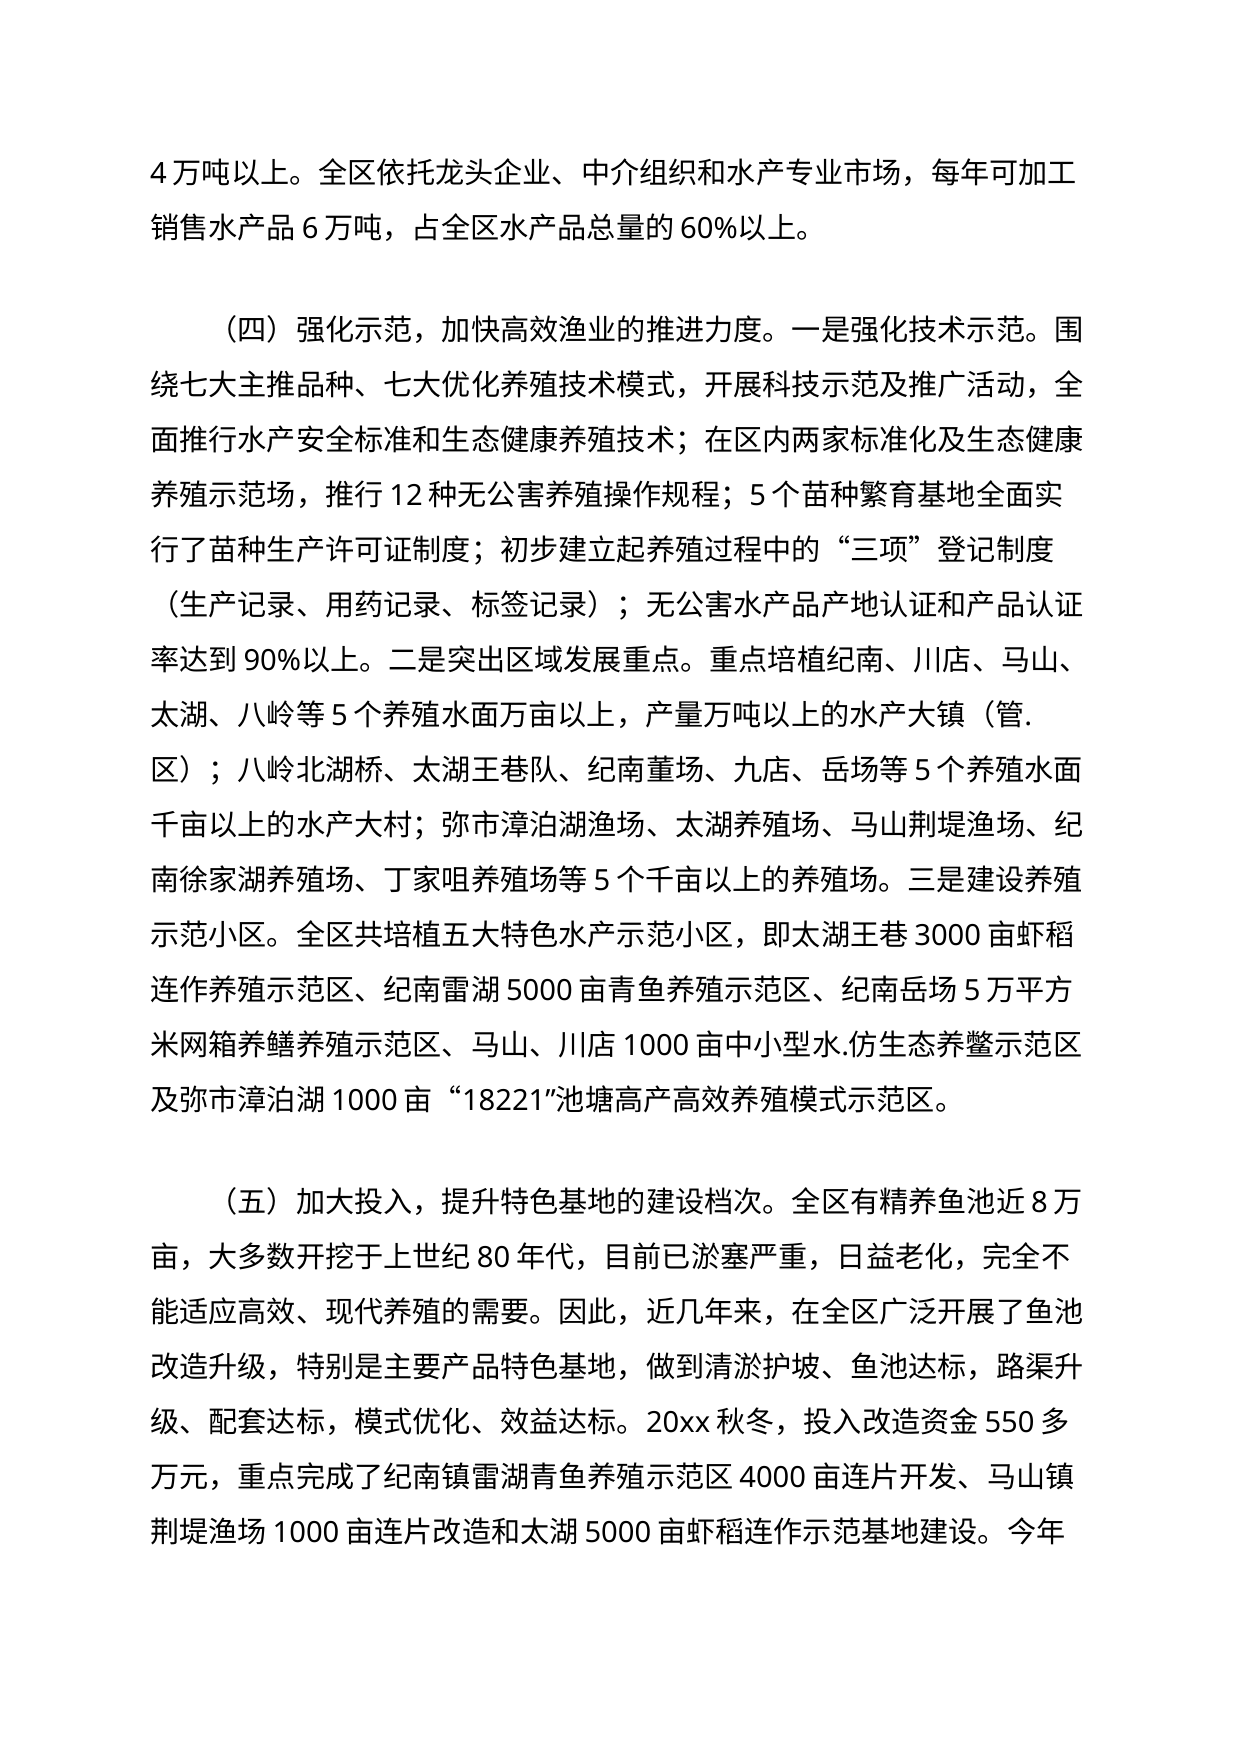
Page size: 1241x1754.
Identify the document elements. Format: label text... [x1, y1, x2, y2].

text （四）强化示范，加快高效渔业的推进力度。一是强化技术示范。围绕七大主推品种、七大优化养殖技术模式，开展科技示范及推广活动，全面推行水产安全标准和生态健康养殖技术；在区内两家标准化及生态健康养殖示范场，推行12种无公害养殖操作规程；5个苗种繁育基地全面实行了苗种生产许可证制度；初步建立起养殖过程中的“三项”登记制度（生产记录、用药记录、标签记录）；无公害水产品产地认证和产品认证率达到90%以上。二是突出区域发展重点。重点培植纪南、川店、马山、太湖、八岭等5个养殖水面万亩以上，产量万吨以上的水产大镇（管.区）；八岭北湖桥、太湖王巷队、纪南董场、九店、岳场等5个养殖水面千亩以上的水产大村；弥市漳泊湖渔场、太湖养殖场、马山荆堤渔场、纪南徐家湖养殖场、丁家咀养殖场等5个千亩以上的养殖场。三是建设养殖示范小区。全区共培植五大特色水产示范小区，即太湖王巷3000亩虾稻连作养殖示范区、纪南雷湖5000亩青鱼养殖示范区、纪南岳场5万平方米网箱养鳝养殖示范区、马山、川店1000亩中小型水.仿生态养鳖示范区及弥市漳泊湖1000亩“18221”池塘高产高效养殖模式示范区。 [150, 307, 1090, 1119]
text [150, 150, 1090, 247]
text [150, 1178, 1090, 1551]
